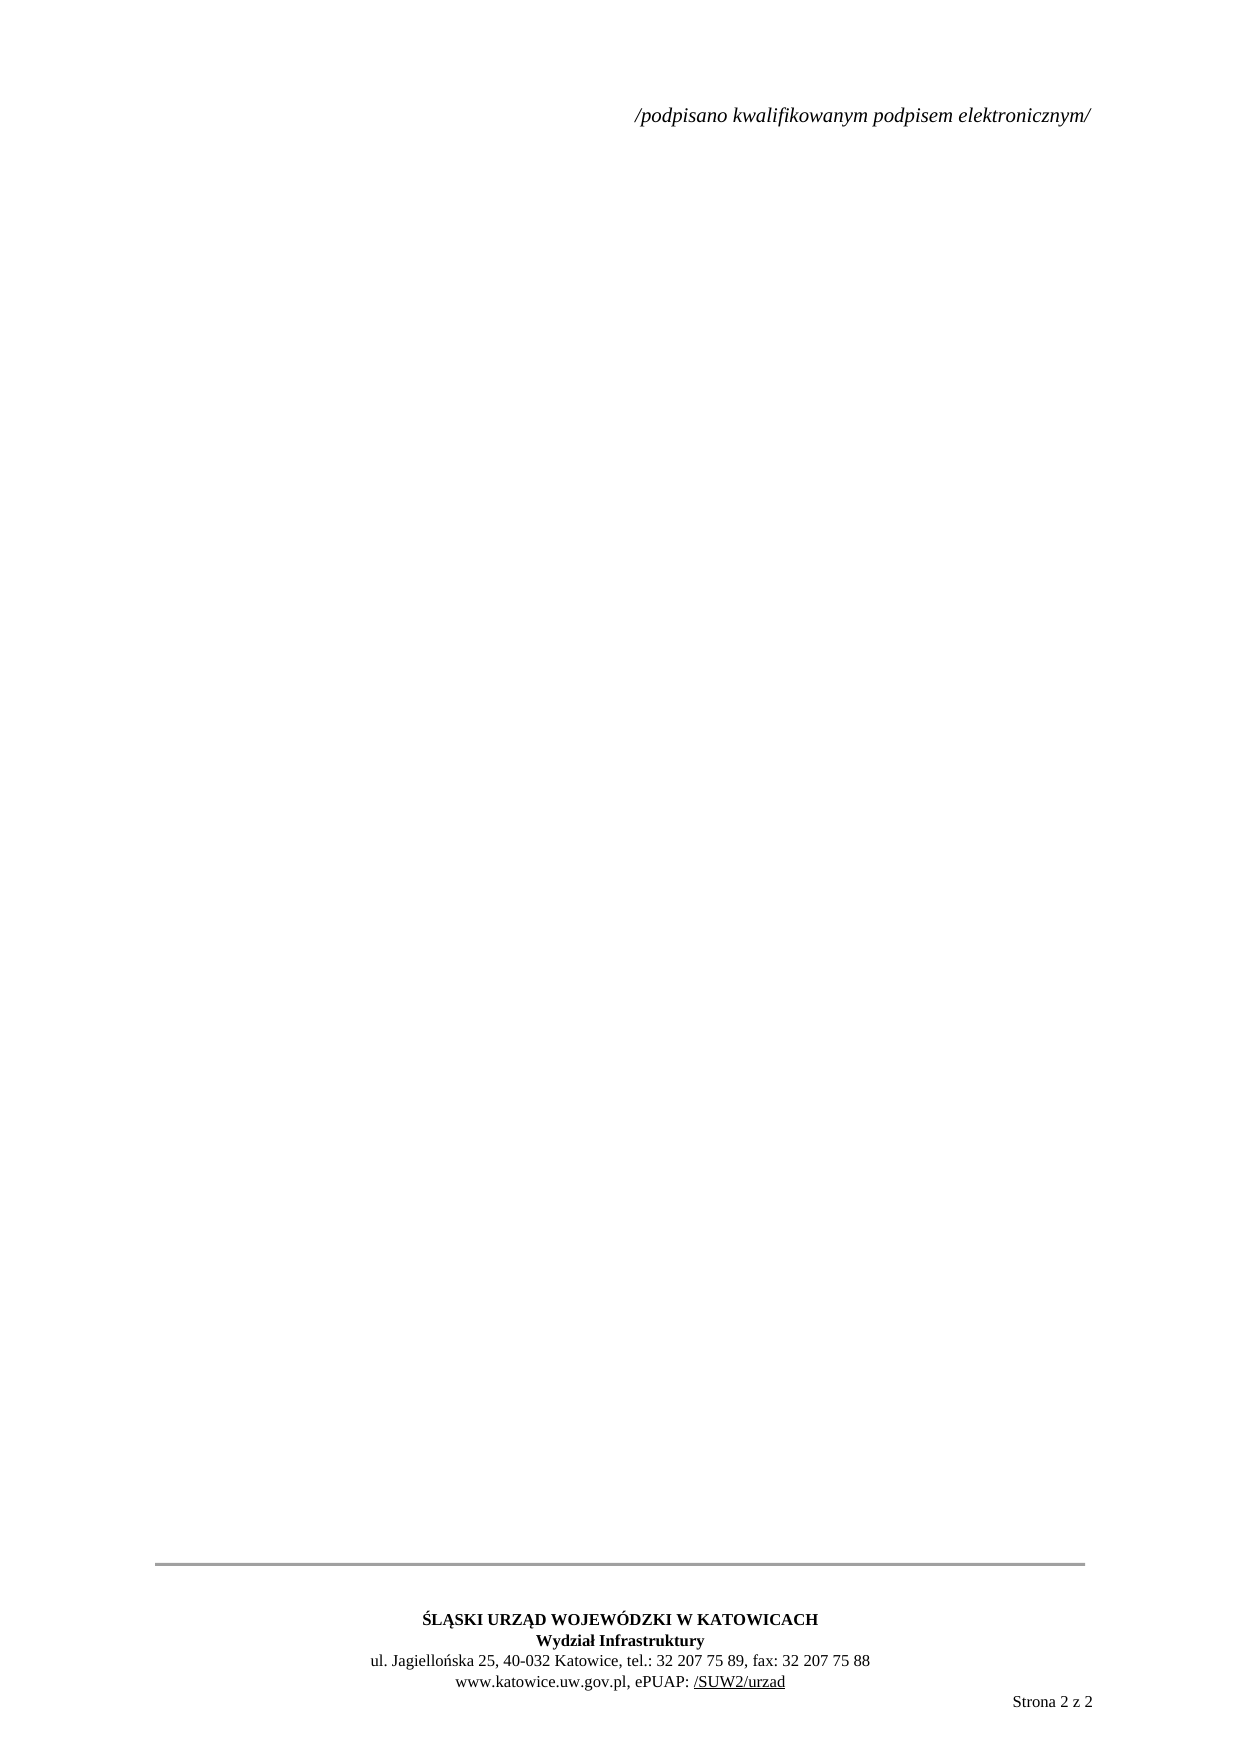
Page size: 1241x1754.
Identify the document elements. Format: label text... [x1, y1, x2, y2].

text /podpisano kwalifikowanym podpisem elektronicznym/ [133, 103, 1107, 127]
